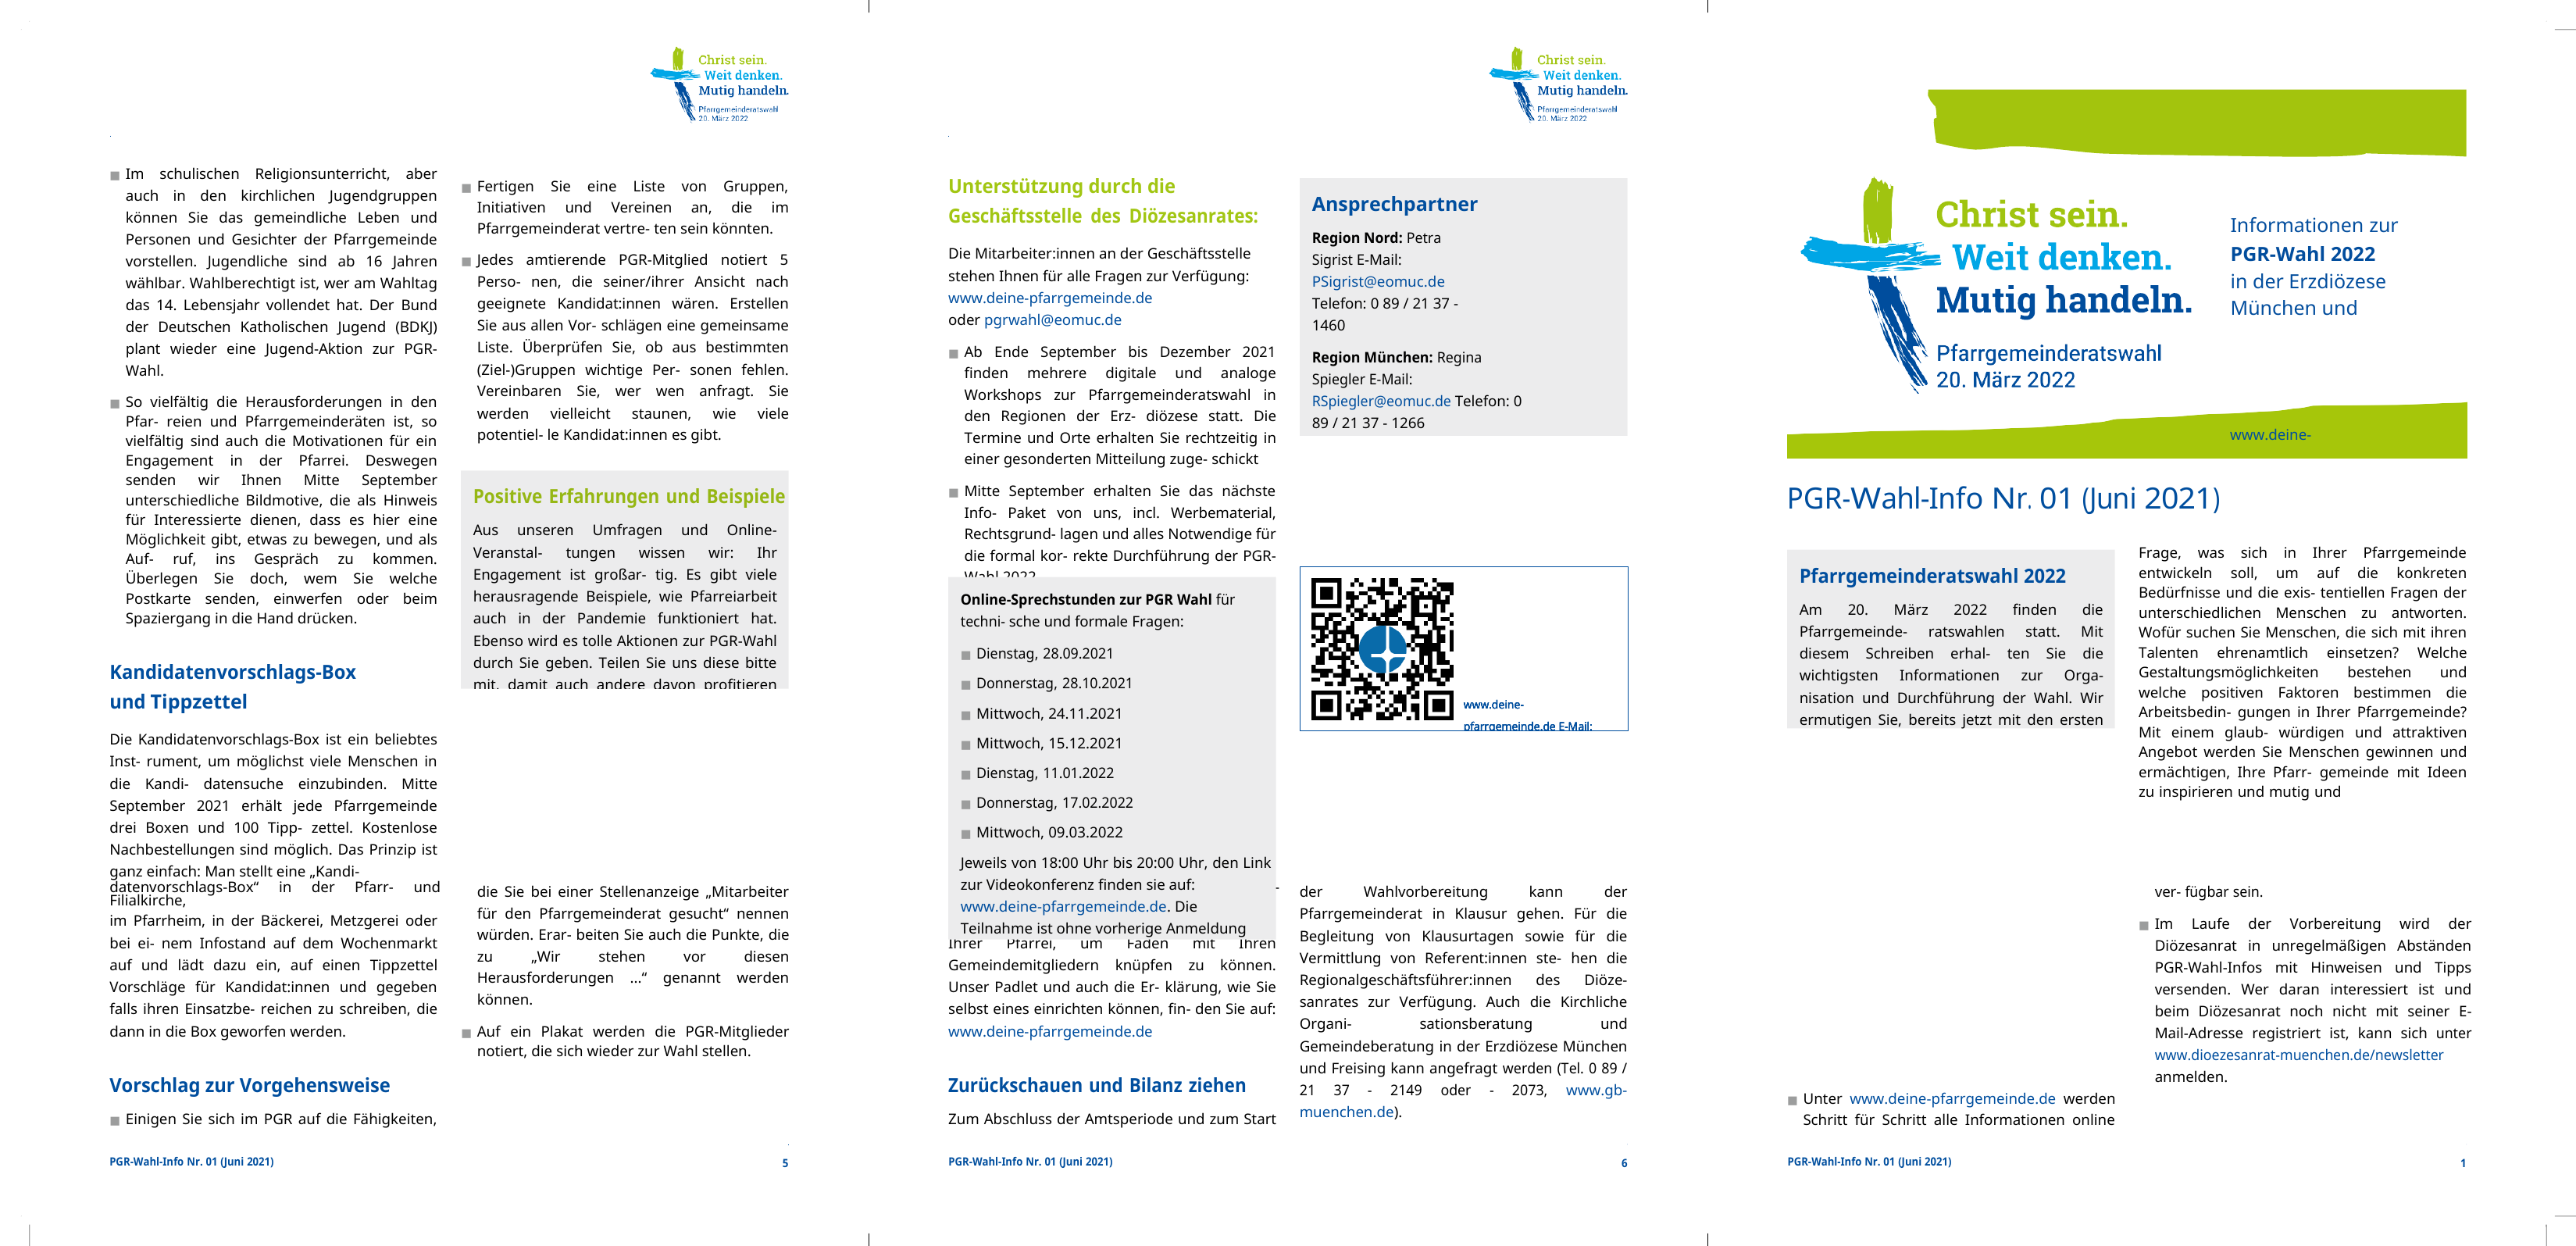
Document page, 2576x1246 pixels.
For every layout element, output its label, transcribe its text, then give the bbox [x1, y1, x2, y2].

text im Pfarrheim, in der Bäckerei, Metzgerei oder bei ei- nem Infostand auf dem Wochenmarkt auf und lädt dazu ein, auf einen Tippzettel Vorschläge für Kandidat:innen und gegeben falls ihren Einsatzbe- reichen zu schreiben, die dann in die Box geworfen werden. [109, 911, 437, 1041]
list Unter www.deine-pfarrgemeinde.de werden Schritt für Schritt alle Informationen online ver- fügbar sein. [1787, 1088, 2115, 1129]
text Zum Abschluss der Amtsperiode und zum Start der Wahlvorbereitung kann der Pfarrgemeinderat in Klausur gehen. Für die Begleitung von Klausurtagen sowie für die Vermittlung von Referent:innen ste- hen die Regionalgeschäftsführer:innen des Diöze- sanrates zur Verfügung. Auch die Kirchliche Organi- sationsberatung und Gemeindeberatung in der Erzdiözese München und Freising kann angefragt werden (Tel. 0 89 / 21 37 - 2149 oder - 2073, www.gb-muenchen.de). [1299, 881, 1627, 1122]
picture [1311, 578, 1454, 720]
picture [1787, 176, 2467, 459]
list Einigen Sie sich im PGR auf die Fähigkeiten, die Sie bei einer Stellenanzeige „Mitarbeiter für den Pfarrgemeinderat gesucht“ nennen würden. Erar- beiten Sie auch die Punkte, die zu „Wir stehen vor diesen Herausforderungen ...“ genannt werden können. [461, 881, 789, 1009]
list So vielfältig die Herausforderungen in den Pfar- reien und Pfarrgemeinderäten ist, so vielfältig sind auch die Motivationen für ein Engagement in der Pfarrei. Deswegen senden wir Ihnen Mitte September unterschiedliche Bildmotive, die als Hinweis für Interessierte dienen, dass es hier eine Möglichkeit gibt, etwas zu bewegen, und als Auf- ruf, ins Gespräch zu kommen. Überlegen Sie doch, wem Sie welche Postkarte senden, einwerfen oder beim Spaziergang in die Hand drücken. [109, 391, 437, 627]
text Frage, was sich in Ihrer Pfarrgemeinde entwickeln soll, um auf die konkreten Bedürfnisse und die exis- tentiellen Fragen der unterschiedlichen Menschen zu antworten. Wofür suchen Sie Menschen, die sich mit ihren Talenten ehrenamtlich einsetzen? Welche Gestaltungsmöglichkeiten bestehen und welche positiven Faktoren bestimmen die Arbeitsbedin- gungen in Ihrer Pfarrgemeinde? Mit einem glaub- würdigen und attraktiven Angebot werden Sie Menschen gewinnen und ermächtigen, Ihre Pfarr- gemeinde mit Ideen zu inspirieren und mutig und [2139, 542, 2467, 802]
list Ab Ende September bis Dezember 2021 finden mehrere digitale und analoge Workshops zur Pfarrgemeinderatswahl in den Regionen der Erz- diözese statt. Die Termine und Orte erhalten Sie rechtzeitig in einer gesonderten Mitteilung zuge- schickt [948, 341, 1276, 469]
title PGR-Wahl-Info Nr. 01 (Juni 2021) [1787, 478, 2475, 518]
list Im schulischen Religionsunterricht, aber auch in den kirchlichen Jugendgruppen können Sie das gemeindliche Leben und Personen und Gesichter der Pfarrgemeinde vorstellen. Jugendliche sind ab 16 Jahren wählbar. Wahlberechtigt ist, wer am Wahltag das 14. Lebensjahr vollendet hat. Der Bund der Deutschen Katholischen Jugend (BDKJ) plant wieder eine Jugend-Aktion zur PGR-Wahl. [109, 163, 437, 380]
text Die Kandidatenvorschlags-Box ist ein beliebtes Inst- rument, um möglichst viele Menschen in die Kandi- datensuche einzubinden. Mitte September 2021 erhält jede Pfarrgemeinde drei Boxen und 100 Tipp- zettel. Kostenlose Nachbestellungen sind möglich. Das Prinzip ist ganz einfach: Man stellt eine „Kandi- [109, 729, 437, 881]
subtitle Kandidatenvorschlags-Box und Tippzettel [109, 659, 376, 715]
text www.deine-pfarrgemeinde.de oder pgrwahl@eomuc.de [948, 287, 1173, 330]
list Fertigen Sie eine Liste von Gruppen, Initiativen und Vereinen an, die im Pfarrgemeinderat vertre- ten sein könnten. [461, 176, 789, 237]
list Jedes amtierende PGR-Mitglied notiert 5 Perso- nen, die seiner/ihrer Ansicht nach geeignete Kandidat:innen wären. Erstellen Sie aus allen Vor- schlägen eine gemeinsame Liste. Überprüfen Sie, ob aus bestimmten (Ziel-)Gruppen wichtige Per- sonen fehlen. Vereinbaren Sie, wer wen anfragt. Sie werden vielleicht staunen, wie viele potentiel- le Kandidat:innen es gibt. [461, 250, 789, 444]
picture [650, 46, 787, 123]
picture [1489, 46, 1625, 123]
list Mitte September erhalten Sie das nächste Info- Paket von uns, incl. Werbematerial, Rechtsgrund- lagen und alles Notwendige für die formal kor- rekte Durchführung der PGR-Wahl 2022. [948, 480, 1276, 577]
list Auf ein Plakat werden die PGR-Mitglieder notiert, die sich wieder zur Wahl stellen. [461, 1021, 789, 1061]
text Die Mitarbeiter:innen an der Geschäftsstelle stehen Ihnen für alle Fragen zur Verfügung: [948, 244, 1279, 285]
subtitle Unterstützung durch die Geschäftsstelle des Diözesanrates: [948, 173, 1279, 228]
text digitale Pinnwand. Das Tool eignet sich auch in Ihrer Pfarrei, um Fäden mit Ihren Gemeindemitgliedern knüpfen zu können. Unser Padlet und auch die Er- klärung, wie Sie selbst eines einrichten können, fin- den Sie auf: www.deine-pfarrgemeinde.de [948, 940, 1276, 1041]
text datenvorschlags-Box“ in der Pfarr- und Filialkirche, [109, 881, 441, 909]
subtitle Vorschlag zur Vorgehensweise [109, 1072, 441, 1098]
list Unter www.deine-pfarrgemeinde.de werden Schritt für Schritt alle Informationen online ver- fügbar sein. [2139, 881, 2472, 901]
list Im Laufe der Vorbereitung wird der Diözesanrat in unregelmäßigen Abständen PGR-Wahl-Infos mit Hinweisen und Tipps versenden. Wer daran interessiert ist und beim Diözesanrat noch nicht mit seiner E-Mail-Adresse registriert ist, kann sich unter www.dioezesanrat-muenchen.de/newsletter anmelden. [2139, 913, 2471, 1087]
subtitle Zurückschauen und Bilanz ziehen [948, 1072, 1279, 1098]
